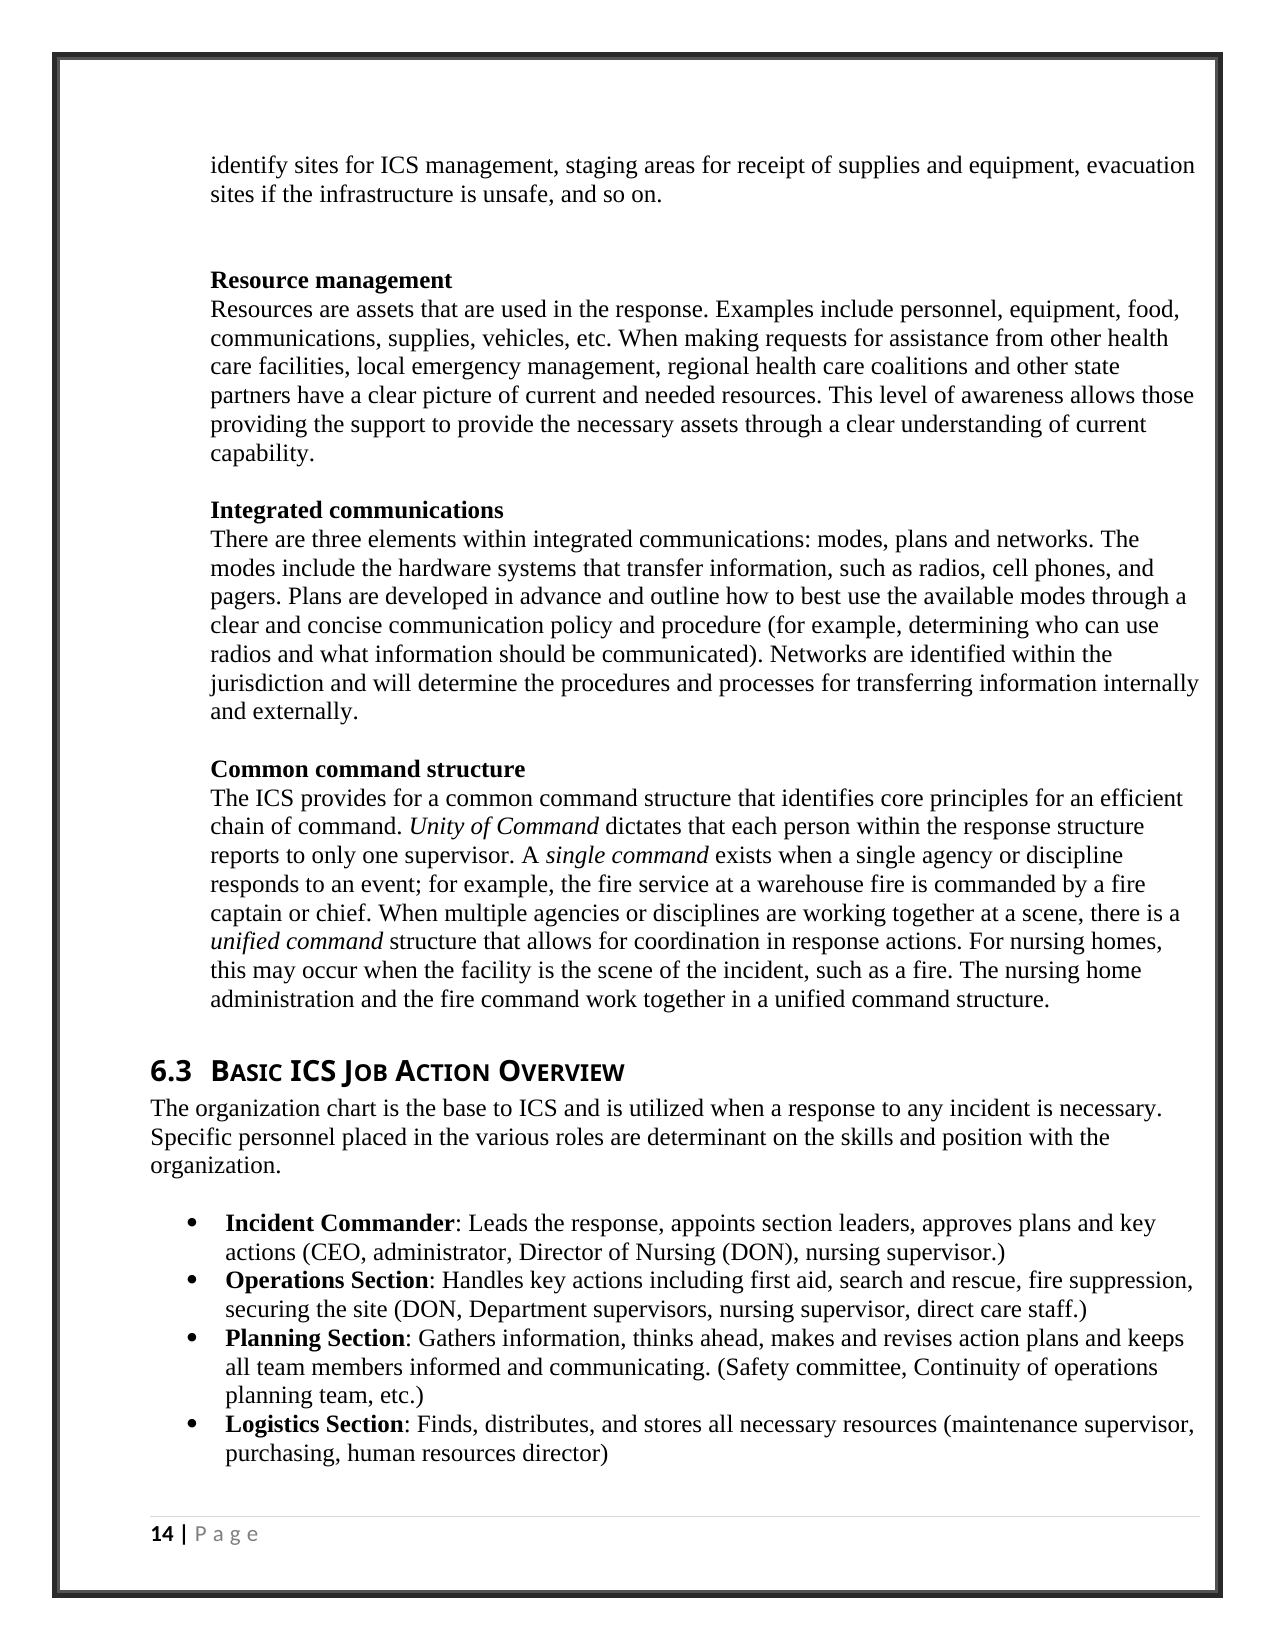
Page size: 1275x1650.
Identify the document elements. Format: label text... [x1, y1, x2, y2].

list Operations Section: Handles key actions including first aid, search and rescue, fire suppression, securing the site (DON, Department supervisors, nursing supervisor, direct care staff.) [188, 1265, 1200, 1323]
list Incident Commander: Leads the response, appoints section leaders, approves plans and key actions (CEO, administrator, Director of Nursing (DON), nursing supervisor.) [188, 1208, 1200, 1265]
text The ICS provides for a common command structure that identifies core principles for an efficient chain of command. Unity of Command dictates that each person within the response structure reports to only one supervisor. A single command exists when a single agency or discipline responds to an event; for example, the fire service at a warehouse fire is commanded by a fire captain or chief. When multiple agencies or disciplines are working together at a scene, there is a unified command structure that allows for coordination in response actions. For nursing homes, this may occur when the facility is the scene of the incident, such as a fire. The nursing home administration and the fire command work together in a unified command structure. [210, 783, 1200, 1013]
list Planning Section: Gathers information, thinks ahead, makes and revises action plans and keeps all team members informed and communicating. (Safety committee, Continuity of operations planning team, etc.) [188, 1323, 1200, 1409]
list Logistics Section: Finds, distributes, and stores all necessary resources (maintenance supervisor, purchasing, human resources director) [188, 1409, 1200, 1467]
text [210, 150, 1200, 208]
subtitle Basic ICS Job Action Overview [150, 1050, 1200, 1090]
text The organization chart is the base to ICS and is utilized when a response to any incident is necessary. Specific personnel placed in the various roles are determinant on the skills and position with the organization. [150, 1093, 1200, 1179]
text Resources are assets that are used in the response. Examples include personnel, equipment, food, communications, supplies, vehicles, etc. When making requests for assistance from other health care facilities, local emergency management, regional health care coalitions and other state partners have a clear picture of current and needed resources. This level of awareness allows those providing the support to provide the necessary assets through a clear understanding of current capability. [210, 294, 1200, 466]
text There are three elements within integrated communications: modes, plans and networks. The modes include the hardware systems that transfer information, such as radios, cell phones, and pagers. Plans are developed in advance and outline how to best use the available modes through a clear and concise communication policy and procedure (for example, determining who can use radios and what information should be communicated). Networks are identified within the jurisdiction and will determine the procedures and processes for transferring information internally and externally. [210, 524, 1200, 725]
list Common command structure [210, 754, 1200, 783]
text Integrated communications [150, 495, 1200, 524]
text Resource management [150, 265, 1200, 294]
